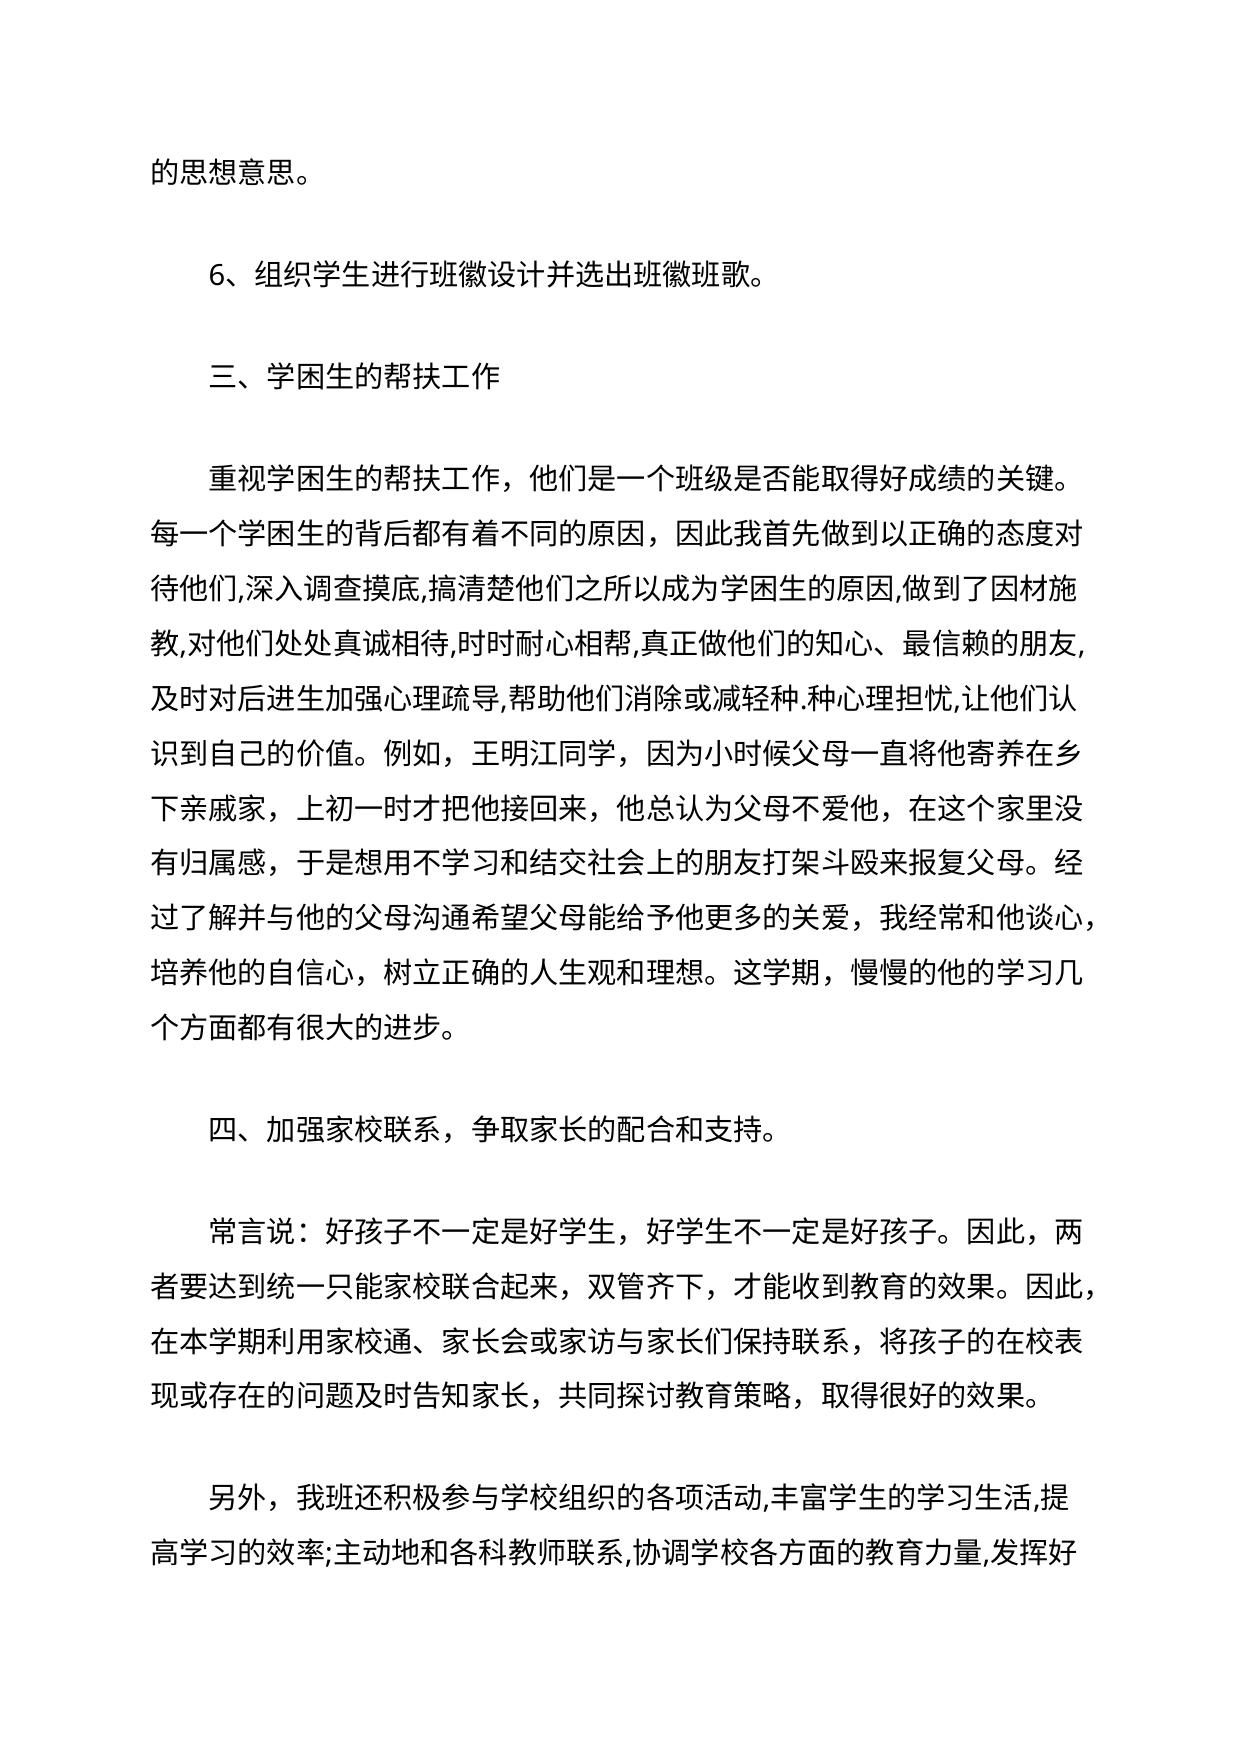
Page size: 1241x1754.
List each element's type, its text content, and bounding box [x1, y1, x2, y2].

text 重视学困生的帮扶工作，他们是一个班级是否能取得好成绩的关键。每一个学困生的背后都有着不同的原因，因此我首先做到以正确的态度对待他们,深入调查摸底,搞清楚他们之所以成为学困生的原因,做到了因材施教,对他们处处真诚相待,时时耐心相帮,真正做他们的知心、最信赖的朋友,及时对后进生加强心理疏导,帮助他们消除或减轻种.种心理担忧,让他们认识到自己的价值。例如，王明江同学，因为小时候父母一直将他寄养在乡下亲戚家，上初一时才把他接回来，他总认为父母不爱他，在这个家里没有归属感，于是想用不学习和结交社会上的朋友打架斗殴来报复父母。经过了解并与他的父母沟通希望父母能给予他更多的关爱，我经常和他谈心，培养他的自信心，树立正确的人生观和理想。这学期，慢慢的他的学习几个方面都有很大的进步。 [150, 456, 1090, 1047]
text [150, 1475, 1090, 1572]
text 四、加强家校联系，争取家长的配合和支持。 [150, 1107, 1090, 1149]
text 6、组织学生进行班徽设计并选出班徽班歌。 [150, 252, 1090, 294]
text 三、学困生的帮扶工作 [150, 354, 1090, 396]
text 常言说：好孩子不一定是好学生，好学生不一定是好孩子。因此，两者要达到统一只能家校联合起来，双管齐下，才能收到教育的效果。因此，在本学期利用家校通、家长会或家访与家长们保持联系，将孩子的在校表现或存在的问题及时告知家长，共同探讨教育策略，取得很好的效果。 [150, 1208, 1090, 1415]
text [150, 150, 1090, 192]
